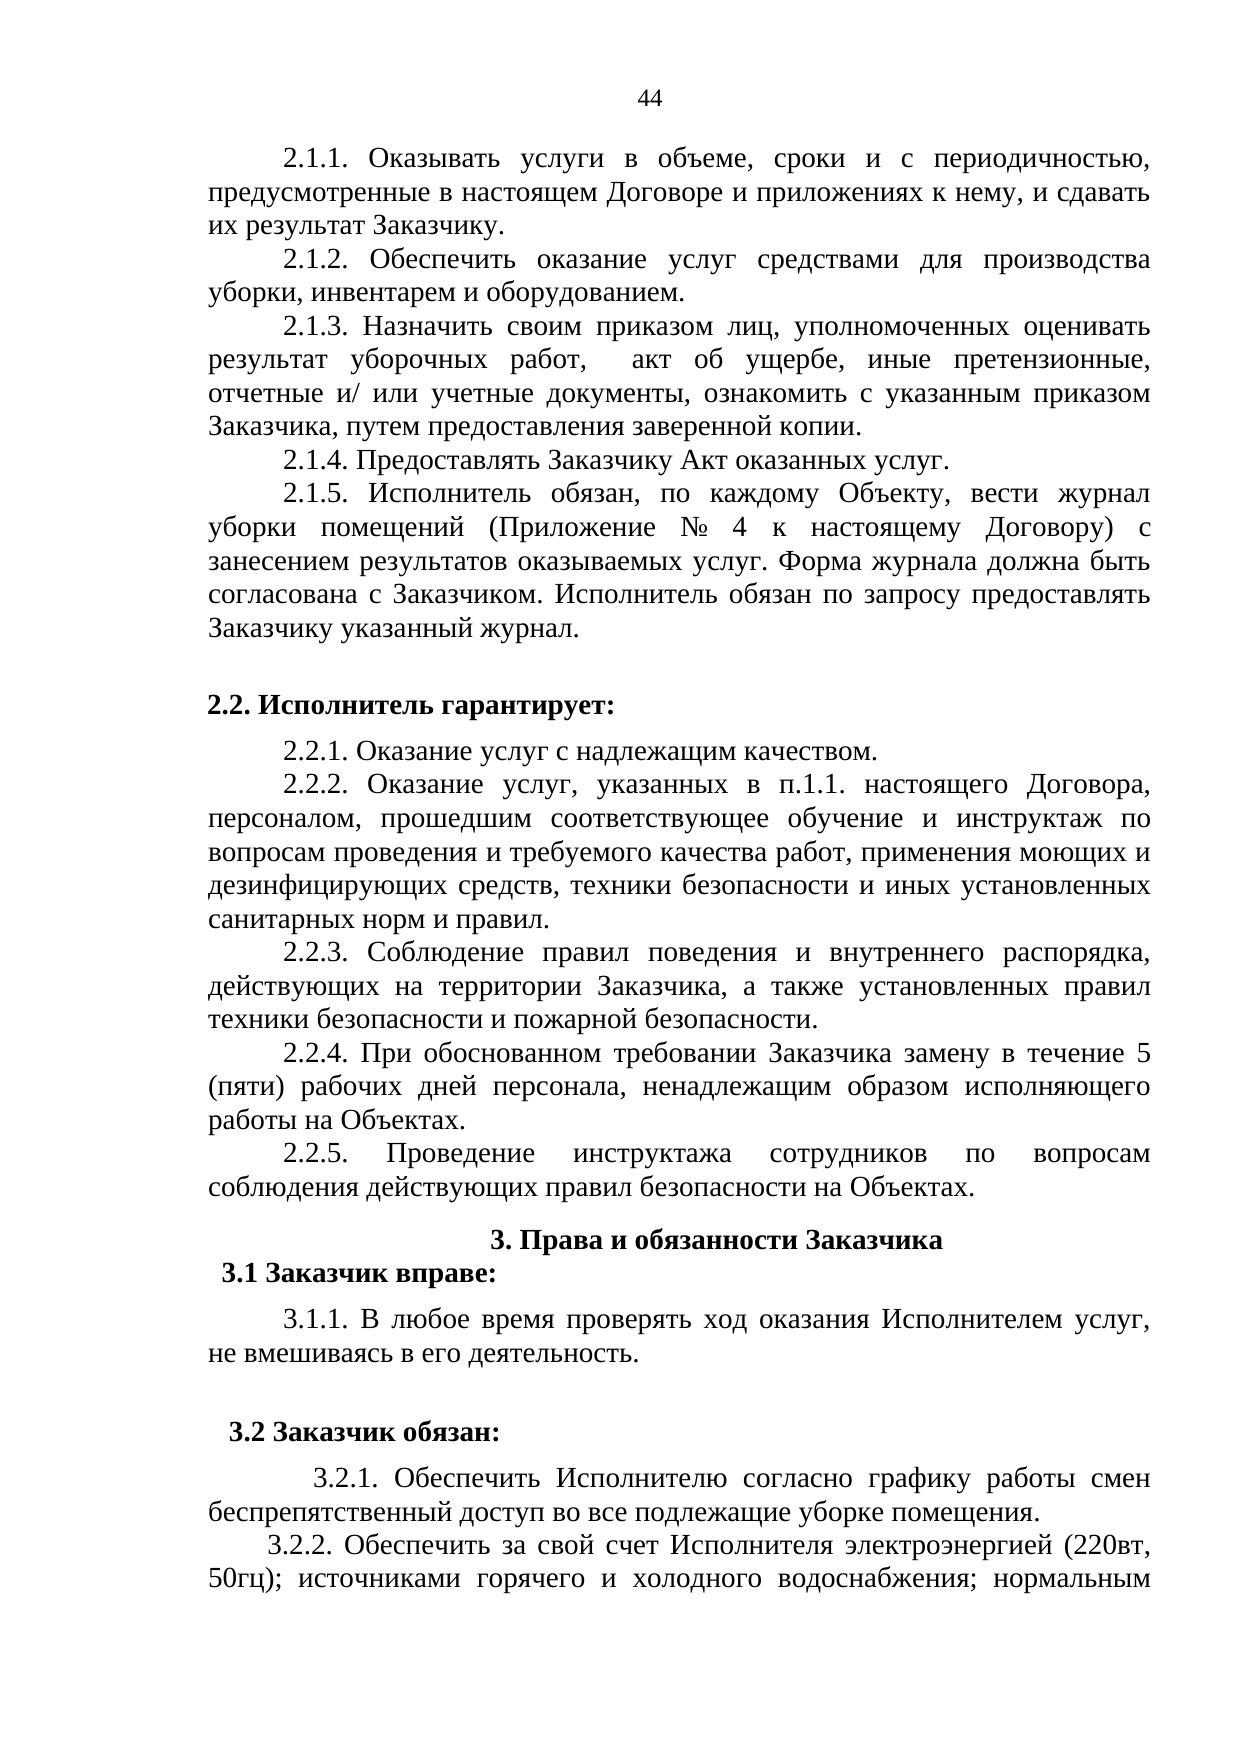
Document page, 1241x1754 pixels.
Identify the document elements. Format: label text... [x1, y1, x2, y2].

text 2.1.1. Оказывать услуги в объеме, сроки и с периодичностью, предусмотренные в настоящем Договоре и приложениях к нему, и сдавать их результат Заказчику. [208, 140, 1152, 241]
text 2.1.3. Назначить своим приказом лиц, уполномоченных оценивать результат уборочных работ, акт об ущербе, иные претензионные, отчетные и/ или учетные документы, ознакомить с указанным приказом Заказчика, путем предоставления заверенной копии. [208, 308, 1152, 442]
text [208, 1528, 1152, 1594]
text 2.2.5. Проведение инструктажа сотрудников по вопросам соблюдения действующих правил безопасности на Объектах. [208, 1136, 1152, 1203]
list 2.2. Исполнитель гарантирует: [148, 687, 1152, 721]
text 2.2.3. Соблюдение правил поведения и внутреннего распорядка, действующих на территории Заказчика, а также установленных правил техники безопасности и пожарной безопасности. [208, 934, 1152, 1035]
text 3.1.1. В любое время проверять ход оказания Исполнителем услуг, не вмешиваясь в его деятельность. [208, 1301, 1152, 1368]
text 2.1.5. Исполнитель обязан, по каждому Объекту, вести журнал уборки помещений (Приложение № 4 к настоящему Договору) с занесением результатов оказываемых услуг. Форма журнала должна быть согласована с Заказчиком. Исполнитель обязан по запросу предоставлять Заказчику указанный журнал. [208, 476, 1152, 643]
list 3. Права и обязанности Заказчика [208, 1222, 1152, 1255]
list 3.2 Заказчик обязан: [148, 1414, 1152, 1448]
text 2.2.2. Оказание услуг, указанных в п.1.1. настоящего Договора, персоналом, прошедшим соответствующее обучение и инструктаж по вопросам проведения и требуемого качества работ, применения моющих и дезинфицирующих средств, техники безопасности и иных установленных санитарных норм и правил. [208, 767, 1152, 934]
list 3.1 Заказчик вправе: [148, 1255, 1152, 1289]
text 3.2.1. Обеспечить Исполнителю согласно графику работы смен беспрепятственный доступ во все подлежащие уборке помещения. [208, 1461, 1152, 1528]
text 2.2.1. Оказание услуг с надлежащим качеством. [208, 733, 1152, 767]
text 2.1.4. Предоставлять Заказчику Акт оказанных услуг. [208, 442, 1152, 476]
text 2.1.2. Обеспечить оказание услуг средствами для производства уборки, инвентарем и оборудованием. [208, 241, 1152, 308]
text 2.2.4. При обоснованном требовании Заказчика замену в течение 5 (пяти) рабочих дней персонала, ненадлежащим образом исполняющего работы на Объектах. [208, 1035, 1152, 1136]
